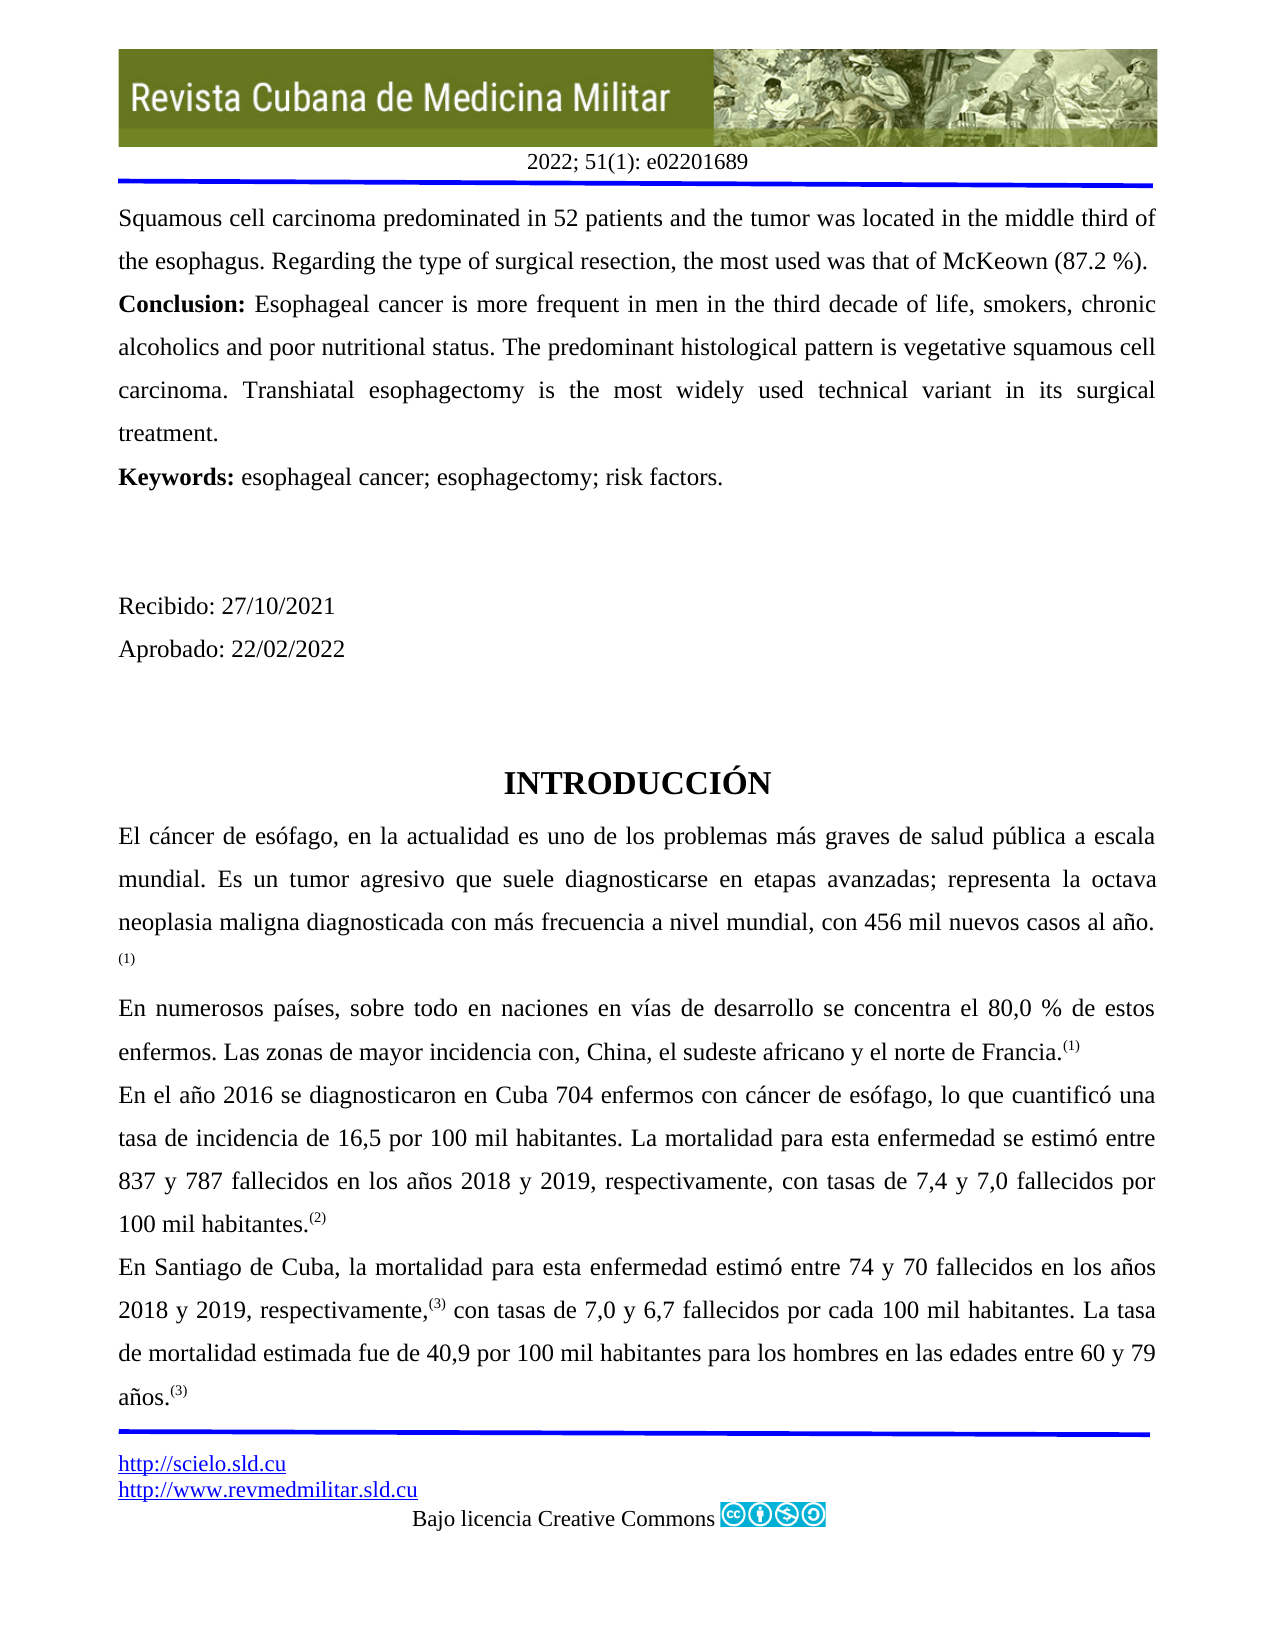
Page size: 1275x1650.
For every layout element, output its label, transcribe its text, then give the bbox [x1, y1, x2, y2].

text Recibido: 27/10/2021 [118, 591, 1157, 620]
text INTRODUCCIÓN [118, 763, 1157, 802]
text En numerosos países, sobre todo en naciones en vías de desarrollo se concentra el 80,0 % de estos enfermos. Las zonas de mayor incidencia con, China, el sudeste africano y el norte de Francia.(1) [118, 993, 1157, 1065]
picture [720, 1502, 826, 1527]
text Aprobado: 22/02/2022 [118, 634, 1157, 663]
text En el año 2016 se diagnosticaron en Cuba 704 enfermos con cáncer de esófago, lo que cuantificó una tasa de incidencia de 16,5 por 100 mil habitantes. La mortalidad para esta enfermedad se estimó entre 837 y 787 fallecidos en los años 2018 y 2019, respectivamente, con tasas de 7,4 y 7,0 fallecidos por 100 mil habitantes.(2) [118, 1080, 1157, 1238]
text En Santiago de Cuba, la mortalidad para esta enfermedad estimó entre 74 y 70 fallecidos en los años 2018 y 2019, respectivamente,(3) con tasas de 7,0 y 6,7 fallecidos por cada 100 mil habitantes. La tasa de mortalidad estimada fue de 40,9 por 100 mil habitantes para los hombres en las edades entre 60 y 79 años.(3) [118, 1252, 1157, 1410]
picture [118, 49, 1158, 147]
text Keywords: esophageal cancer; esophagectomy; risk factors. [118, 462, 1157, 490]
text Conclusion: Esophageal cancer is more frequent in men in the third decade of life, smokers, chronic alcoholics and poor nutritional status. The predominant histological pattern is vegetative squamous cell carcinoma. Transhiatal esophagectomy is the most widely used technical variant in its surgical treatment. [118, 289, 1157, 447]
text El cáncer de esófago, en la actualidad es uno de los problemas más graves de salud pública a escala mundial. Es un tumor agresivo que suele diagnosticarse en etapas avanzadas; representa la octava neoplasia maligna diagnosticada con más frecuencia a nivel mundial, con 456 mil nuevos casos al año.(1) [118, 821, 1157, 979]
